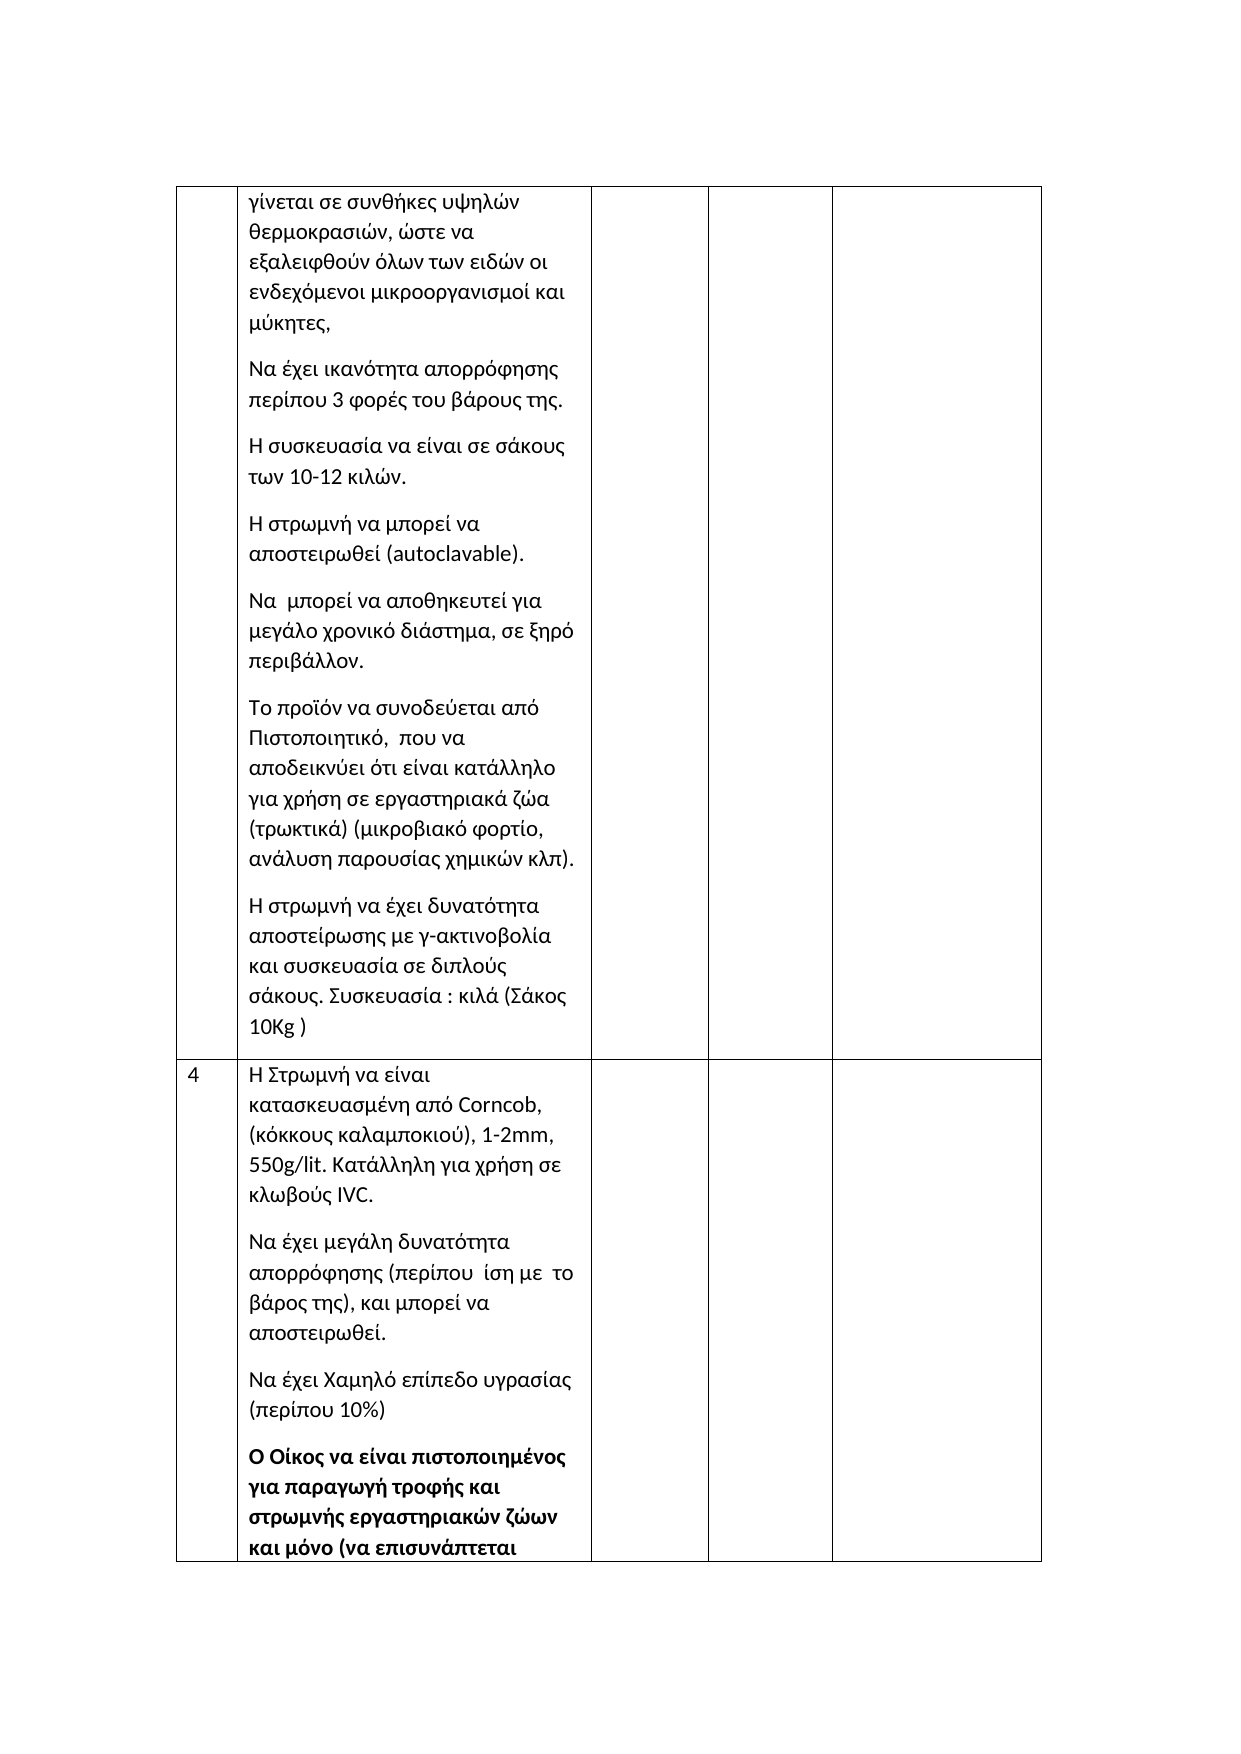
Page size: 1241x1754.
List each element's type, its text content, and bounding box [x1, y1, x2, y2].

table_cell 3 [177, 187, 237, 1059]
table_cell [709, 187, 832, 1059]
table_cell 4 [177, 1060, 237, 1561]
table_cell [238, 1060, 591, 1561]
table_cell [238, 187, 591, 1059]
table_cell [592, 187, 708, 1059]
table_cell [833, 1060, 1041, 1561]
table_cell [833, 187, 1041, 1059]
table_cell [592, 1060, 708, 1561]
table_cell [709, 1060, 832, 1561]
